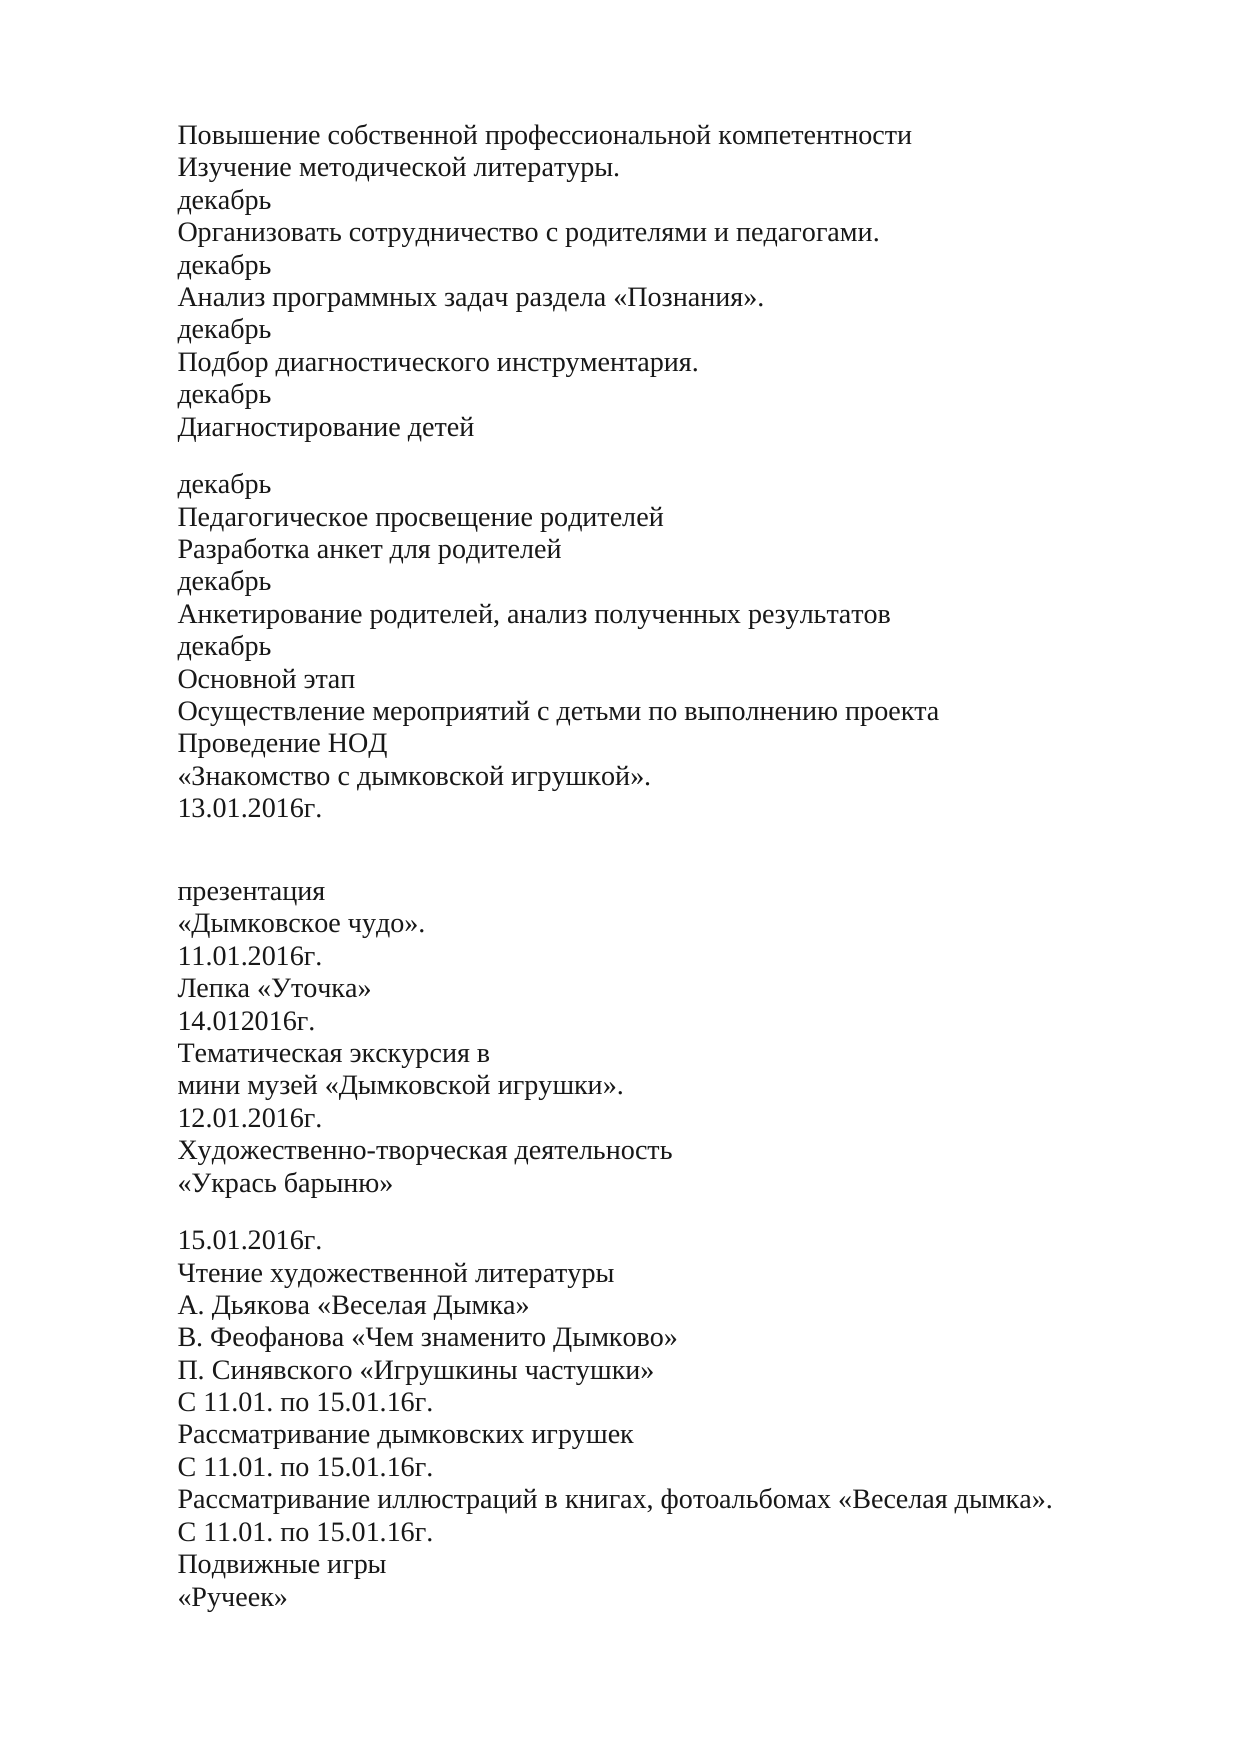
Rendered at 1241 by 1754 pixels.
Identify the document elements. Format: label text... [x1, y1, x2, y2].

text Осуществление мероприятий с детьми по выполнению проекта [177, 694, 1152, 726]
text «Укрась барыню» [177, 1166, 1152, 1198]
text декабрь [177, 467, 1152, 500]
text декабрь [177, 377, 1152, 410]
text С 11.01. по 15.01.16г. [177, 1515, 1152, 1547]
text декабрь [177, 183, 1152, 215]
text П. Синявского «Игрушкины частушки» [177, 1353, 1152, 1385]
text 14.012016г. [177, 1004, 1152, 1036]
text В. Феофанова «Чем знаменито Дымково» [177, 1320, 1152, 1353]
text А. Дьякова «Веселая Дымка» [177, 1288, 1152, 1320]
text Повышение собственной профессиональной компетентности [177, 118, 1152, 151]
text С 11.01. по 15.01.16г. [177, 1450, 1152, 1482]
text Рассматривание дымковских игрушек [177, 1418, 1152, 1450]
text С 11.01. по 15.01.16г. [177, 1385, 1152, 1418]
text 15.01.2016г. [177, 1223, 1152, 1256]
text 11.01.2016г. [177, 939, 1152, 971]
text Разработка анкет для родителей [177, 532, 1152, 564]
text Проведение НОД [177, 726, 1152, 759]
text Подвижные игры [177, 1547, 1152, 1579]
text Педагогическое просвещение родителей [177, 500, 1152, 532]
text Чтение художественной литературы [177, 1256, 1152, 1288]
text мини музей «Дымковской игрушки». [177, 1068, 1152, 1101]
text Диагностирование детей [177, 410, 1152, 442]
text Основной этап [177, 662, 1152, 694]
text декабрь [177, 312, 1152, 345]
text Тематическая экскурсия в [177, 1036, 1152, 1068]
text 12.01.2016г. [177, 1101, 1152, 1133]
text «Ручеек» [177, 1579, 1152, 1612]
text Анкетирование родителей, анализ полученных результатов [177, 597, 1152, 629]
text Организовать сотрудничество с родителями и педагогами. [177, 215, 1152, 248]
text декабрь [177, 564, 1152, 597]
text Лепка «Уточка» [177, 971, 1152, 1004]
text «Знакомство с дымковской игрушкой». [177, 759, 1152, 791]
text 13.01.2016г. [177, 791, 1152, 824]
text Подбор диагностического инструментария. [177, 345, 1152, 377]
text презентация [177, 874, 1152, 906]
text Изучение методической литературы. [177, 151, 1152, 183]
text Художественно-творческая деятельность [177, 1133, 1152, 1166]
text Рассматривание иллюстраций в книгах, фотоальбомах «Веселая дымка». [177, 1482, 1152, 1515]
text «Дымковское чудо». [177, 906, 1152, 939]
text декабрь [177, 248, 1152, 280]
text декабрь [177, 629, 1152, 662]
text Анализ программных задач раздела «Познания». [177, 280, 1152, 312]
